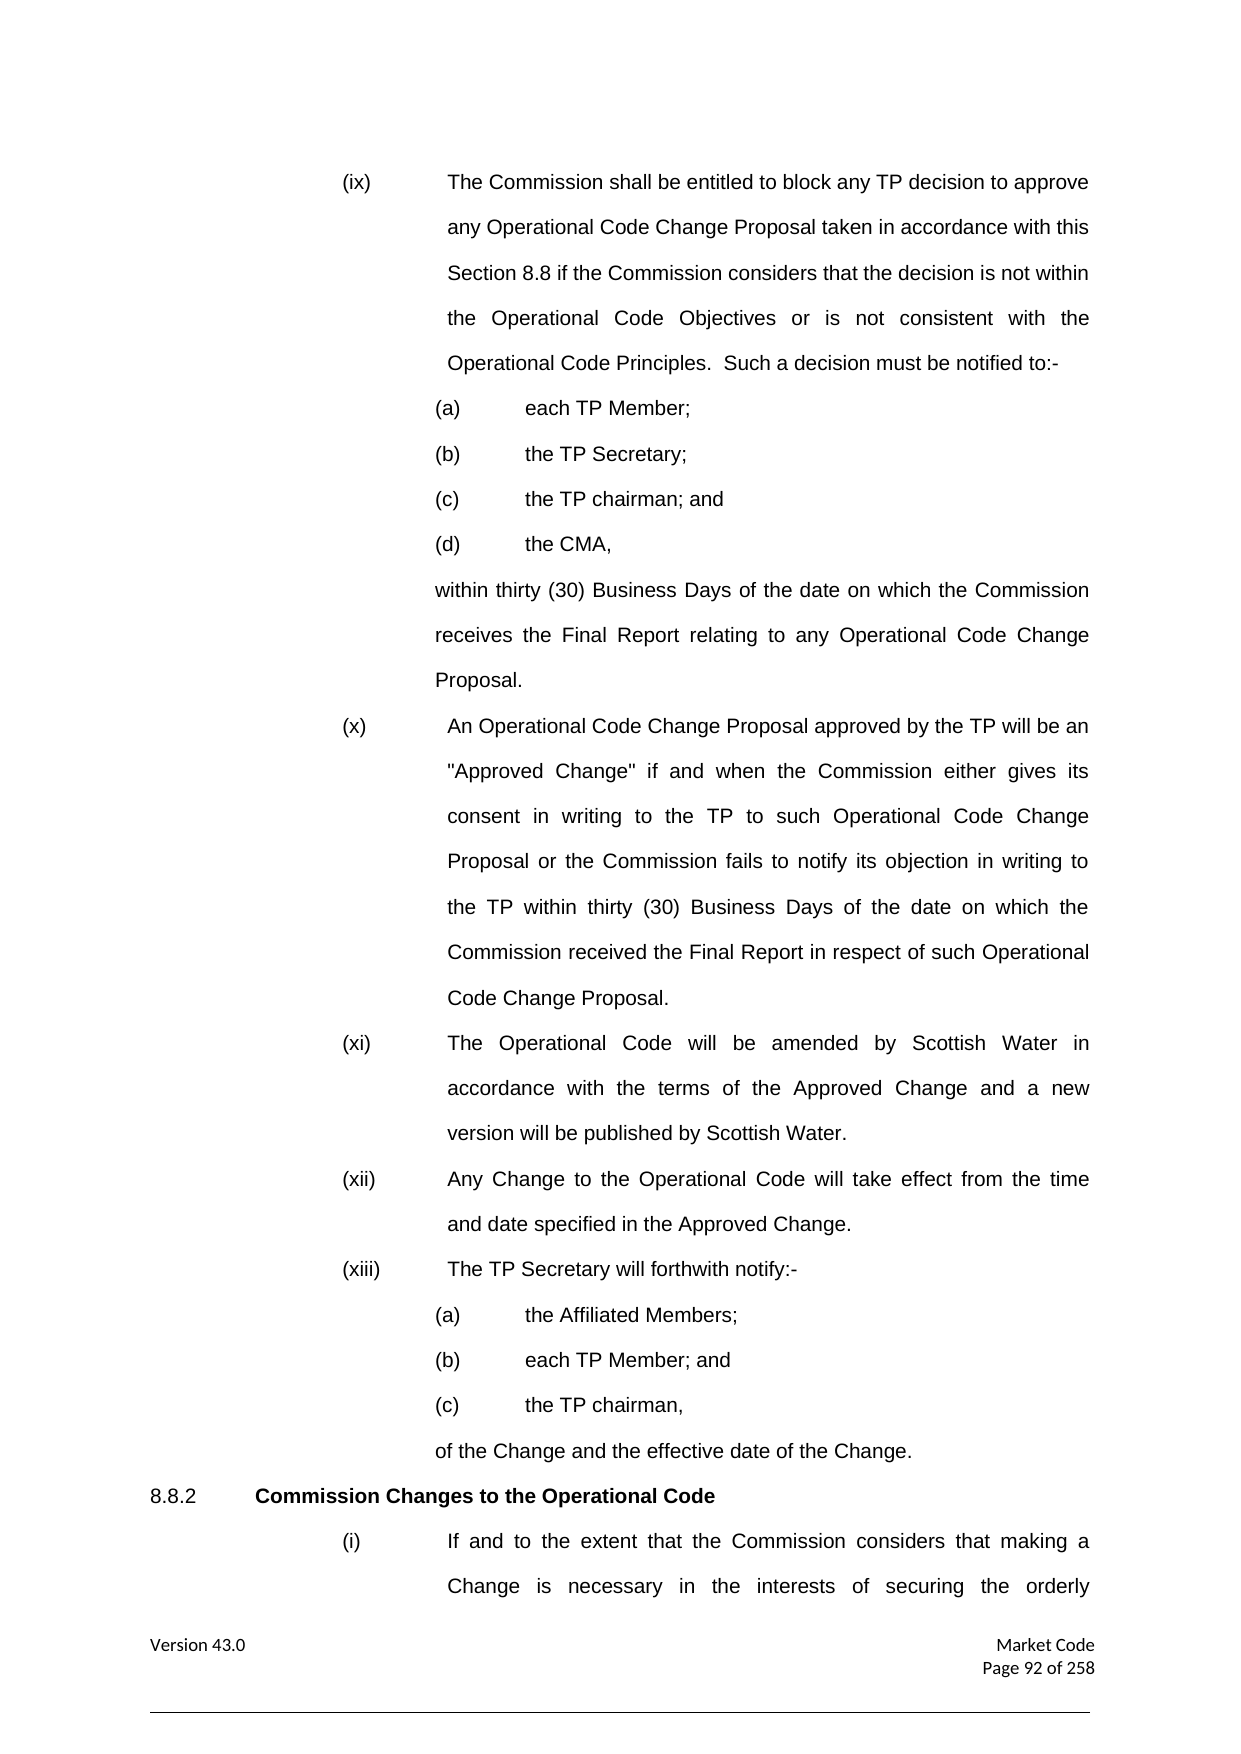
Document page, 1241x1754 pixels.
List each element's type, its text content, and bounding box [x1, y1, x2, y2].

text of the Change and the effective date of the Change. [435, 1422, 1090, 1467]
list (a) each TP Member; [435, 379, 1090, 425]
list (c) the TP chairman; and [435, 470, 1090, 516]
text (c) the TP chairman, [435, 1376, 1090, 1422]
list (d) the , [435, 516, 1090, 561]
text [342, 1512, 1090, 1603]
text (b) each TP Member; and [435, 1331, 1090, 1376]
text Any Change to the Operational Code will take effect from the time and date specified in the Approved Change. [342, 1150, 1090, 1241]
text Commission Changes to the Operational Code [150, 1467, 1090, 1512]
text within thirty (30) Business Days of the date on which the Commission receives the Final Report relating to any Operational Code Change Proposal. [435, 561, 1090, 697]
text An Operational Code Change Proposal approved by the TP will be an "Approved Change" if and when the Commission either gives its consent in writing to the TP to such Operational Code Change Proposal or the Commission fails to notify its objection in writing to the TP within thirty (30) Business Days of the date on which the Commission received the Final Report in respect of such Operational Code Change Proposal. [342, 697, 1090, 1014]
text (a) the Affiliated Members; [435, 1286, 1090, 1331]
text The Operational Code will be amended by Scottish Water in accordance with the terms of the Approved Change and a new version will be published by Scottish Water. [342, 1014, 1090, 1150]
text The TP Secretary will forthwith notify:- [342, 1241, 1090, 1286]
list (b) the TP Secretary; [435, 425, 1090, 470]
text The Commission shall be entitled to block any TP decision to approve any Operational Code Change Proposal taken in accordance with this Section 8.8 if the Commission considers that the decision is not within the Operational Code Objectives or is not consistent with the Operational Code Principles. Such a decision must be notified to:- [342, 153, 1090, 379]
